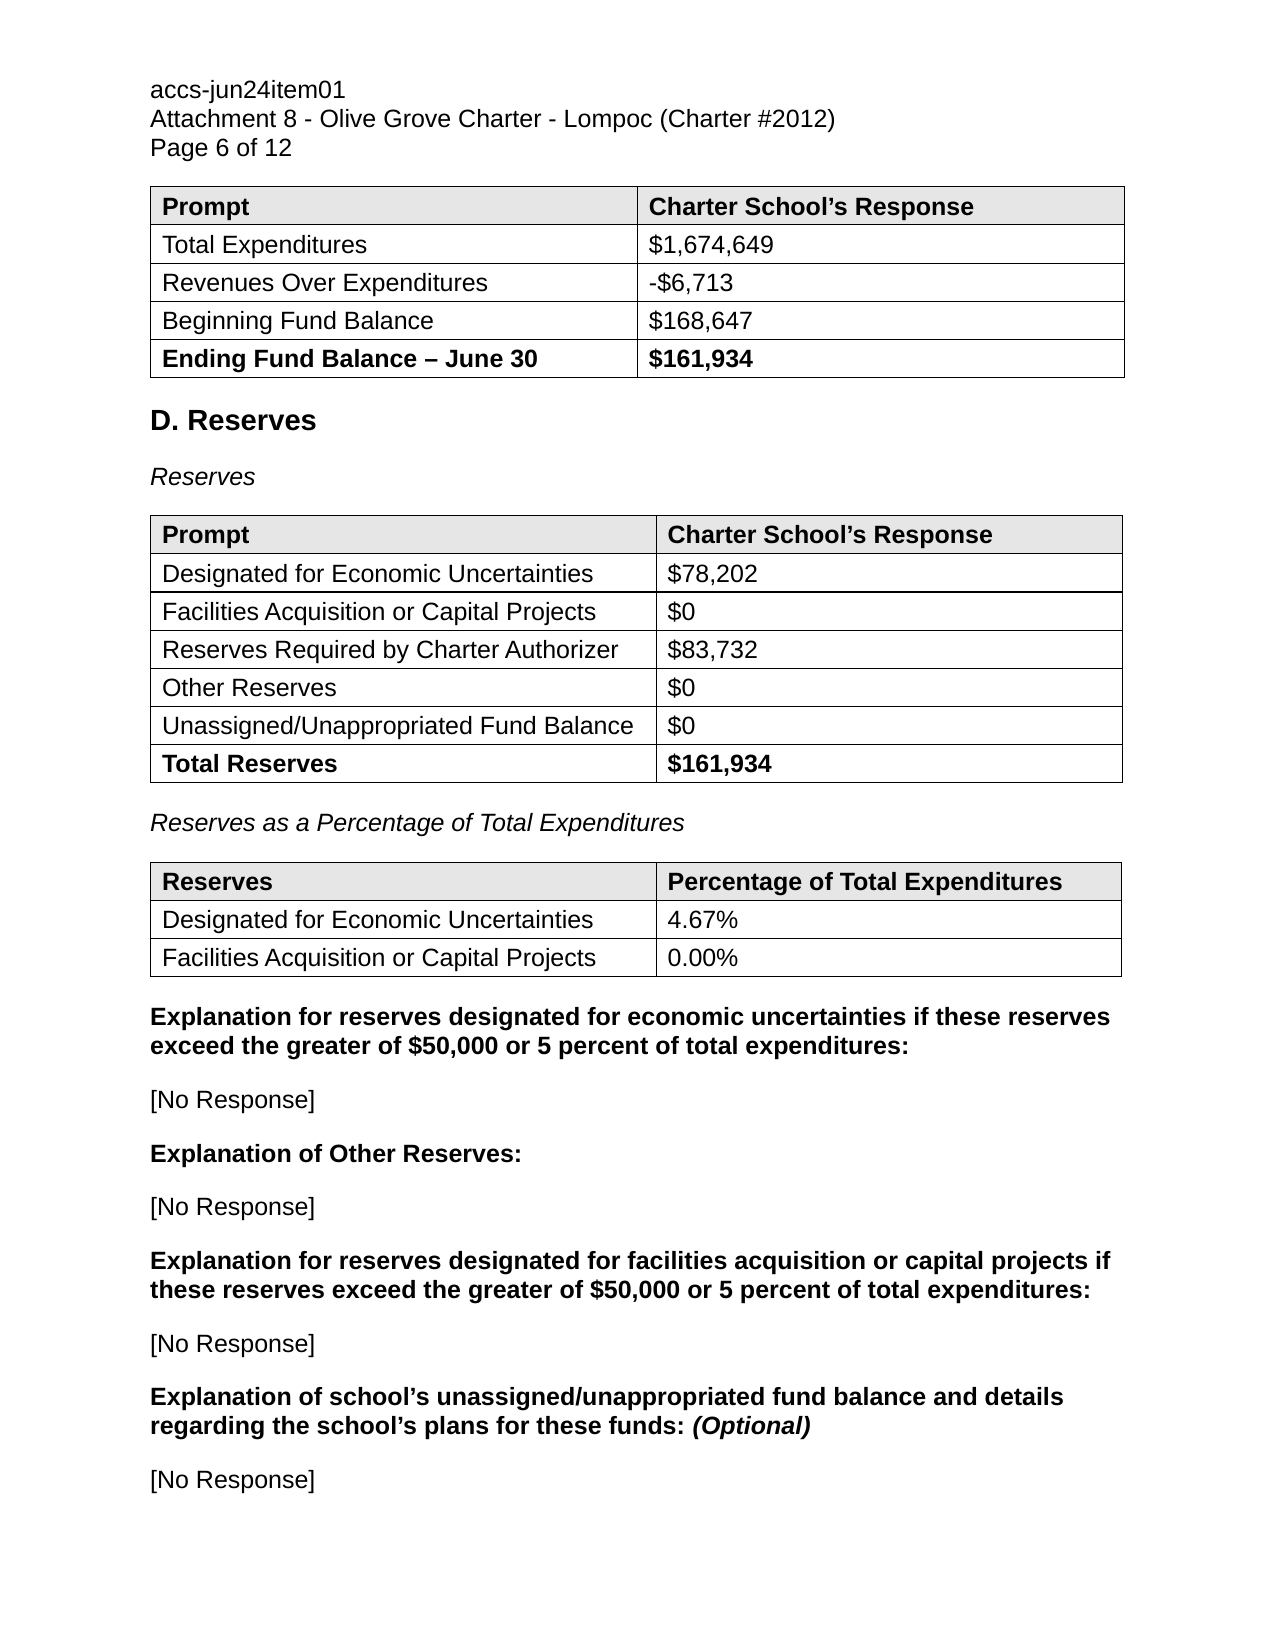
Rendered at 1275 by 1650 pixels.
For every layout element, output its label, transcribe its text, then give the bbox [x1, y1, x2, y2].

text Reserves as a Percentage of Total Expenditures [150, 808, 1125, 837]
subtitle D. Reserves [150, 403, 1125, 436]
table_cell Beginning Fund Balance [151, 302, 637, 339]
table_cell Facilities Acquisition or Capital Projects [151, 593, 656, 629]
table_cell Designated for Economic Uncertainties [151, 901, 656, 938]
text [No Response] [150, 1328, 1125, 1357]
table_header Reserves [151, 863, 656, 900]
table_cell Designated for Economic Uncertainties [151, 554, 656, 591]
table_cell Facilities Acquisition or Capital Projects [151, 939, 656, 976]
table_cell $0 [657, 707, 1122, 744]
table_cell $0 [657, 669, 1122, 706]
table_cell Total Expenditures [151, 225, 637, 262]
table_cell $0 [657, 593, 1122, 629]
table_cell $168,647 [638, 302, 1124, 339]
table_cell $83,732 [657, 631, 1122, 668]
text Explanation for reserves designated for facilities acquisition or capital projects if these reserves exceed the greater of $50,000 or 5 percent of total expenditures: [150, 1246, 1125, 1303]
table_cell $161,934 [657, 745, 1122, 782]
text Explanation of Other Reserves: [150, 1138, 1125, 1167]
table_cell $161,934 [638, 340, 1124, 377]
table_cell -$6,713 [638, 264, 1124, 301]
table_cell $1,674,649 [638, 225, 1124, 262]
table_header Charter School’s Response [638, 187, 1124, 224]
text Explanation for reserves designated for economic uncertainties if these reserves exceed the greater of $50,000 or 5 percent of total expenditures: [150, 1002, 1125, 1060]
table_cell 0.00% [657, 939, 1121, 976]
text [No Response] [150, 1192, 1125, 1221]
table_cell Ending Fund Balance – June 30 [151, 340, 637, 377]
text [No Response] [150, 1465, 1125, 1493]
table_cell Other Reserves [151, 669, 656, 706]
table_cell Reserves Required by Charter Authorizer [151, 631, 656, 668]
table_cell Total Reserves [151, 745, 656, 782]
table_cell Revenues Over Expenditures [151, 264, 637, 301]
text [No Response] [150, 1085, 1125, 1113]
table_header Prompt [151, 187, 637, 224]
table_cell 4.67% [657, 901, 1121, 938]
table_header Prompt [151, 516, 656, 553]
text Explanation of school’s unassigned/unappropriated fund balance and details regarding the school’s plans for these funds: (Optional) [150, 1382, 1125, 1440]
table_cell $78,202 [657, 554, 1122, 591]
text Reserves [150, 461, 1125, 490]
table_cell Unassigned/Unappropriated Fund Balance [151, 707, 656, 744]
table_header Percentage of Total Expenditures [657, 863, 1121, 900]
table_header Charter School’s Response [657, 516, 1122, 553]
